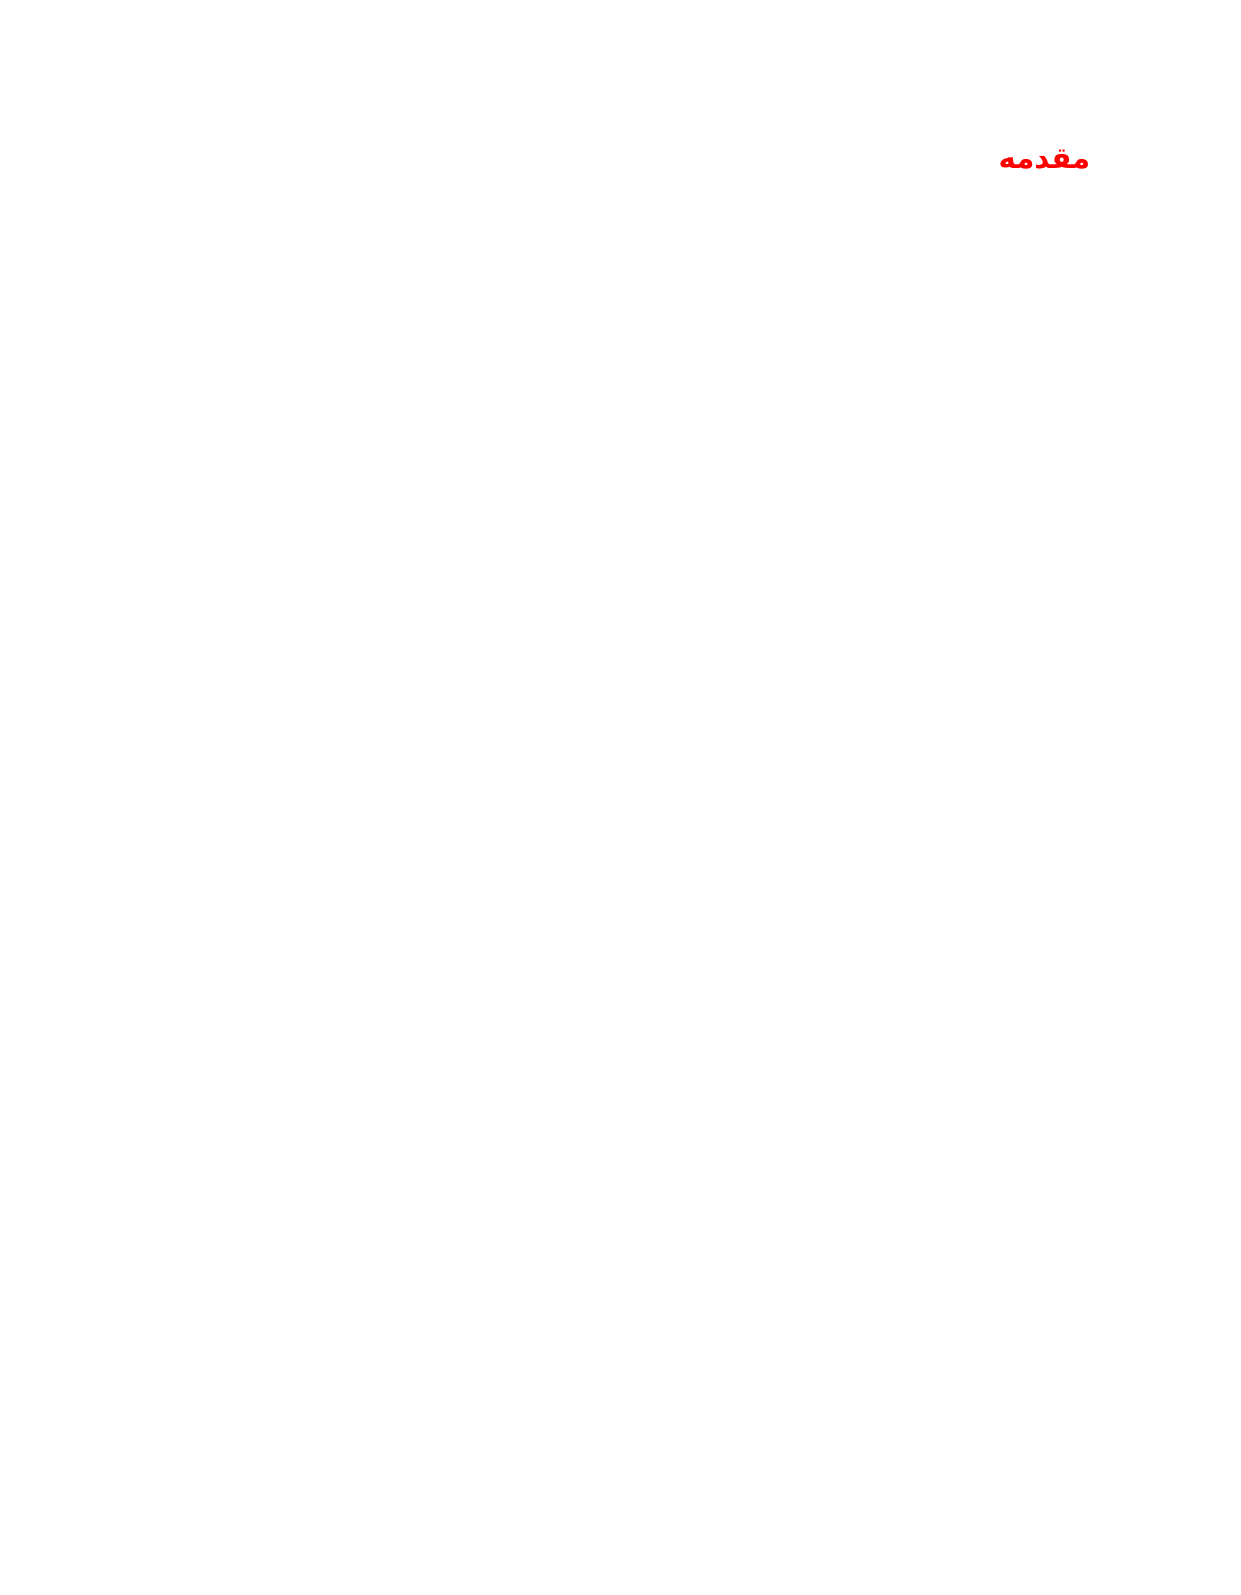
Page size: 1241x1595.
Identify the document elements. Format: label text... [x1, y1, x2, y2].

text مقدمه [150, 142, 1090, 176]
